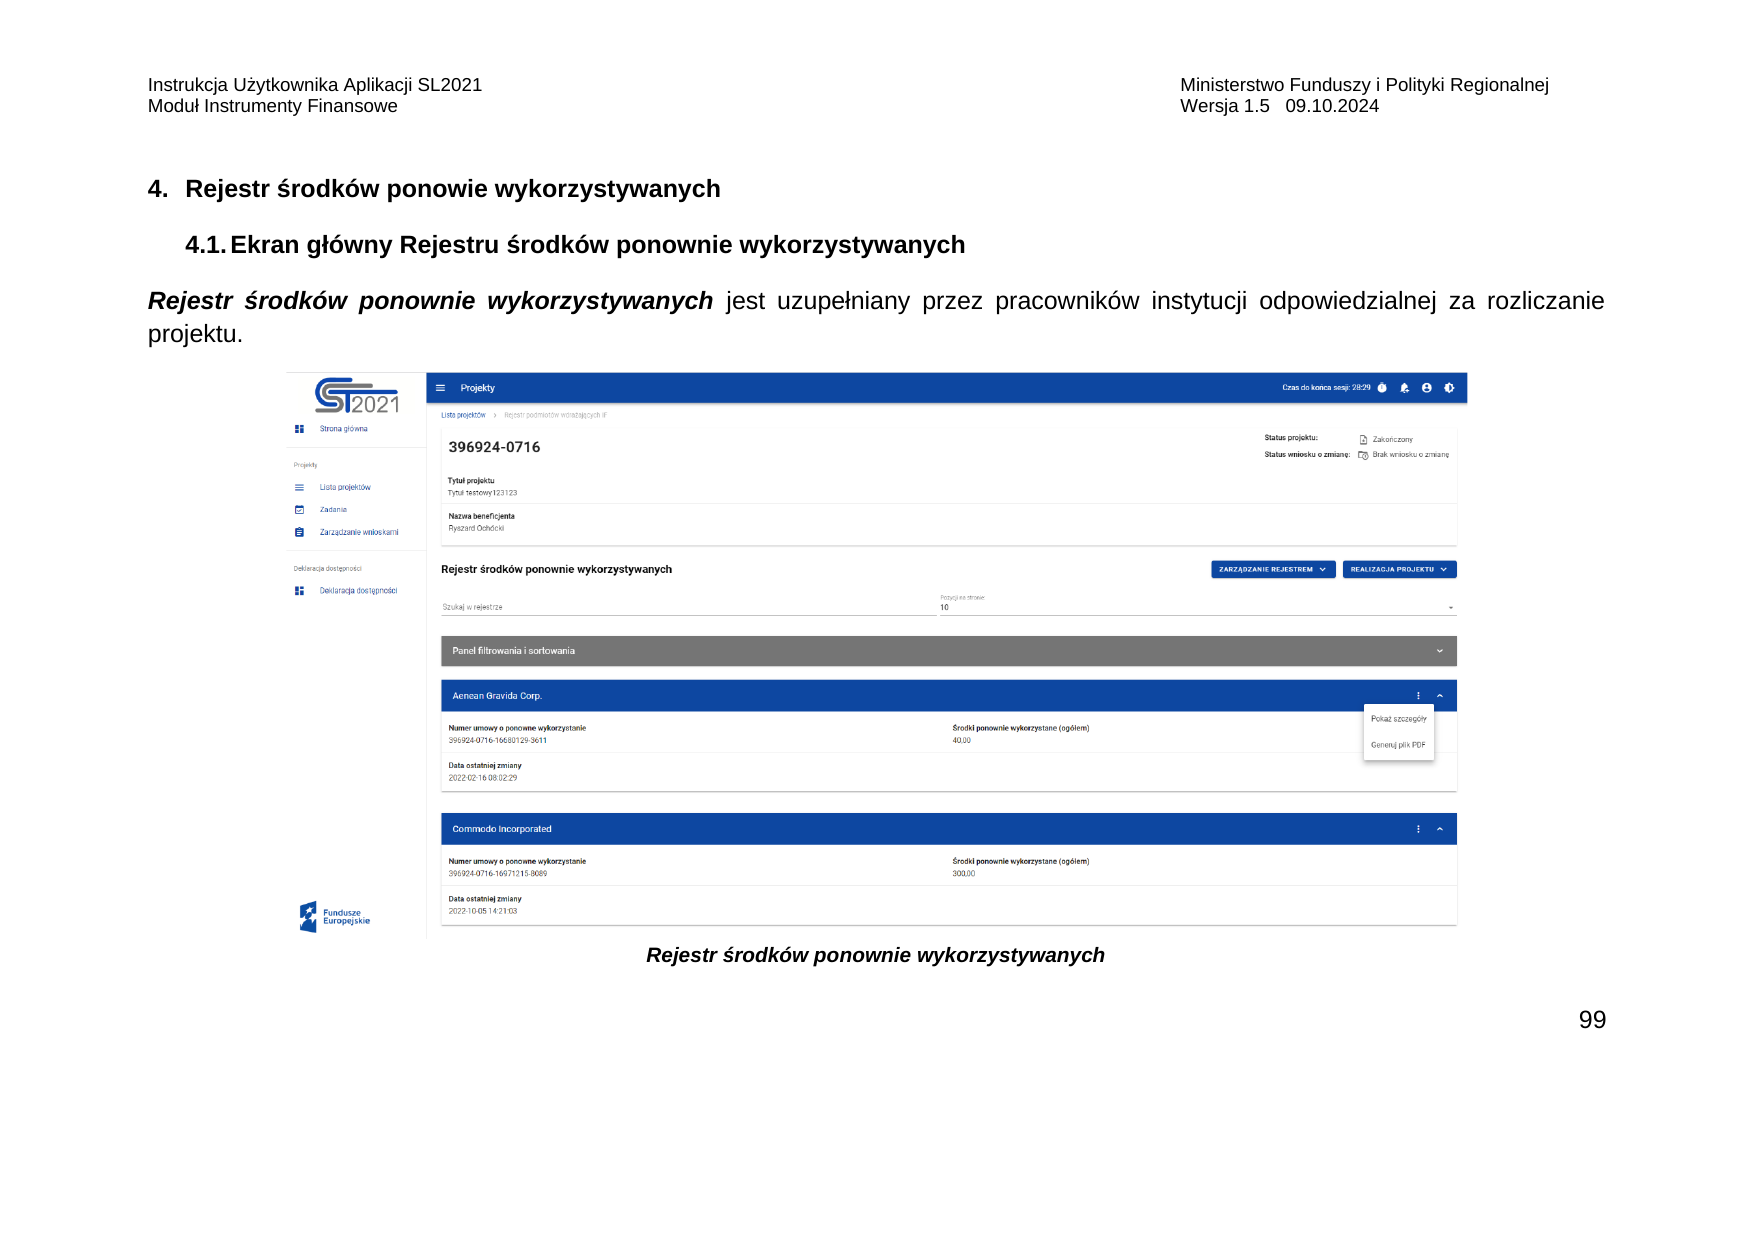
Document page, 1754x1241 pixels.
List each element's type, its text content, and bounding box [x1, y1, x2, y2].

text Rejestr środków ponownie wykorzystywanych jest uzupełniany przez pracowników instytucji odpowiedzialnej za rozliczanie projektu. [148, 286, 1606, 348]
picture [286, 372, 1468, 939]
subtitle Rejestr środków ponowie wykorzystywanych [148, 174, 1606, 202]
text Rejestr środków ponownie wykorzystywanych [148, 943, 1606, 967]
subtitle Ekran główny Rejestru środków ponownie wykorzystywanych [185, 230, 1606, 258]
